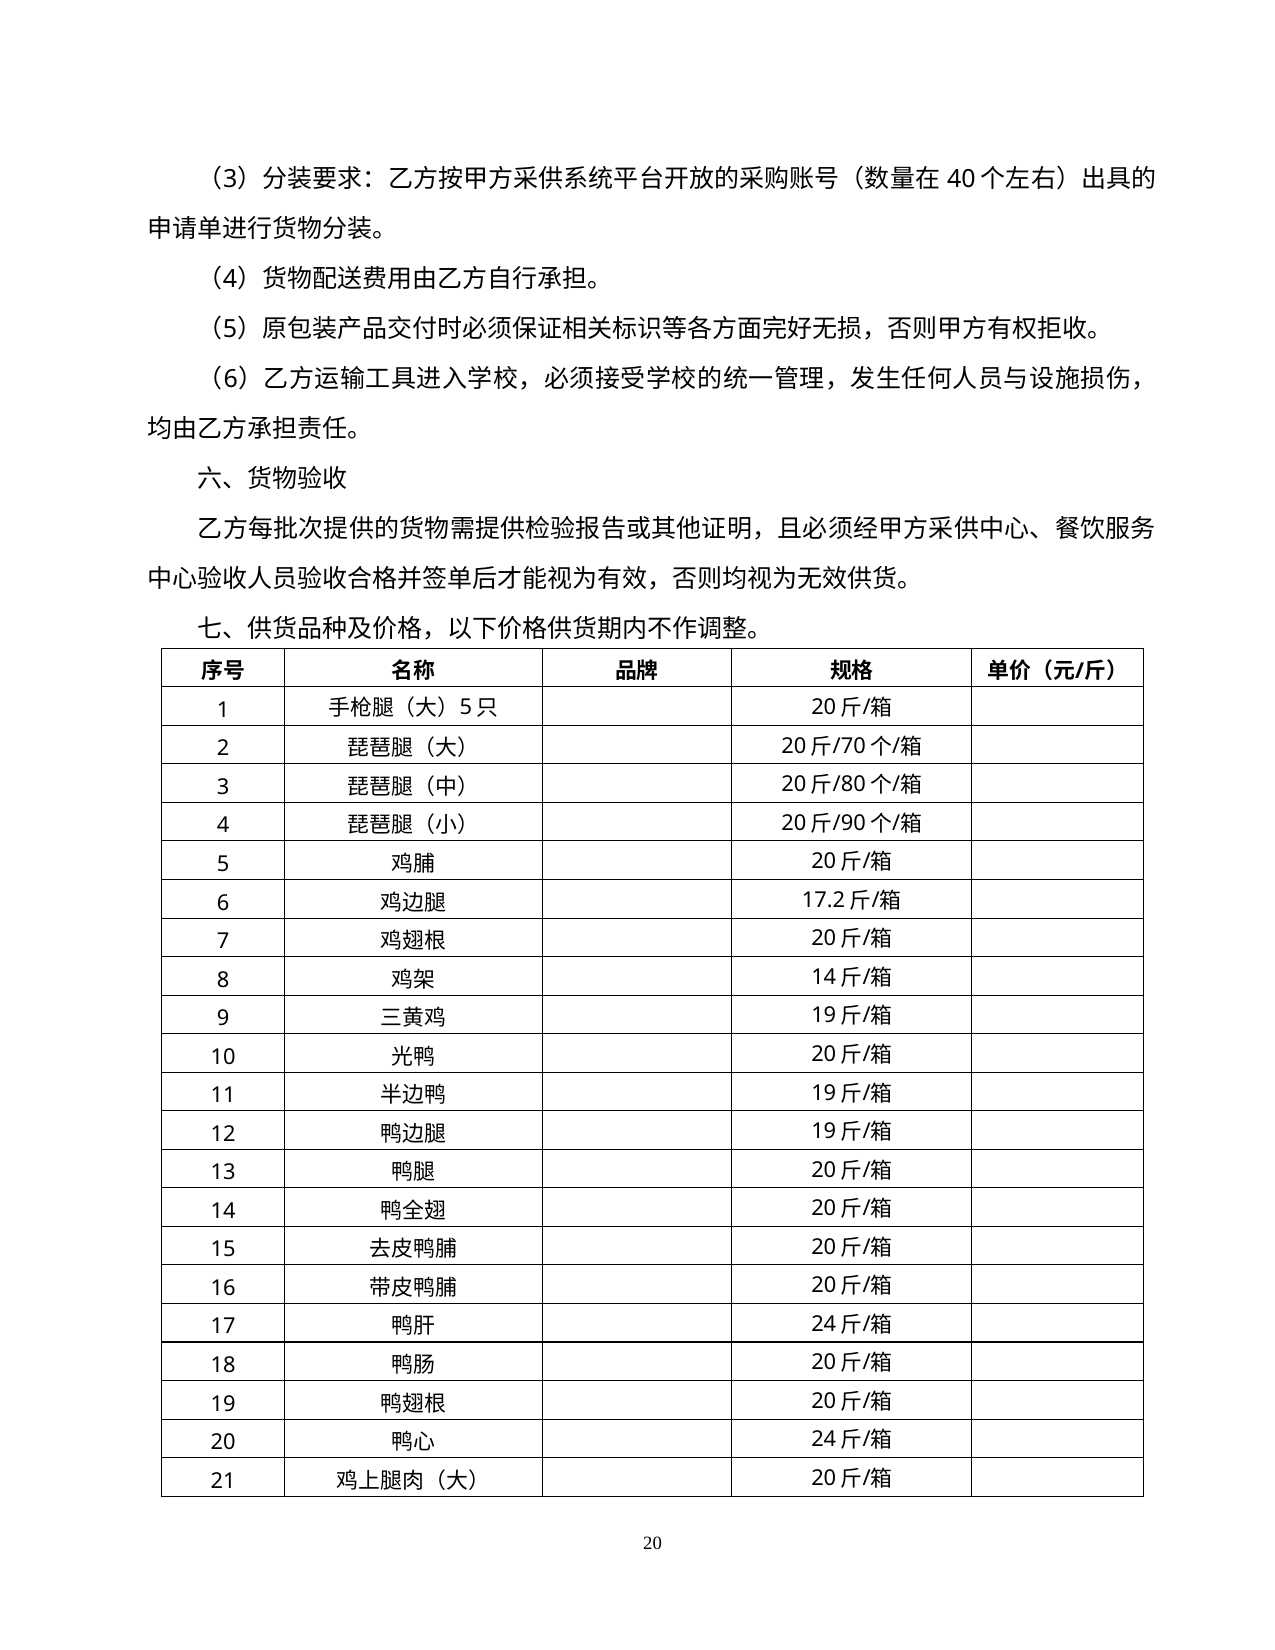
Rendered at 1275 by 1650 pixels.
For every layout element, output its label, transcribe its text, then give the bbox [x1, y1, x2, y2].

table_cell [543, 1150, 731, 1187]
text （4）货物配送费用由乙方自行承担。 [148, 248, 1157, 298]
table_header 单价（元/斤） [972, 649, 1143, 686]
table_cell 21 [162, 1458, 284, 1496]
table_cell 鸡翅根 [285, 919, 542, 956]
table_cell 1 [162, 687, 284, 725]
table_cell 20斤/箱 [732, 1458, 971, 1496]
table_cell 光鸭 [285, 1034, 542, 1072]
text 六、货物验收 [148, 448, 1157, 498]
table_cell [972, 1227, 1143, 1264]
table_cell 20斤/箱 [732, 1034, 971, 1072]
table_cell [972, 1150, 1143, 1187]
table_cell 20斤/80个/箱 [732, 764, 971, 802]
table_cell [543, 1420, 731, 1457]
table_cell [543, 1073, 731, 1110]
table_cell [543, 1458, 731, 1496]
table_cell [972, 726, 1143, 763]
table_cell 琵琶腿（大） [285, 726, 542, 763]
table_cell [543, 841, 731, 879]
table_cell [972, 1188, 1143, 1226]
table_header 规格 [732, 649, 971, 686]
table_cell 6 [162, 880, 284, 917]
table_cell 16 [162, 1265, 284, 1303]
text 七、供货品种及价格，以下价格供货期内不作调整。 [148, 598, 1157, 648]
table_cell [972, 1111, 1143, 1149]
table_cell [543, 1381, 731, 1418]
table_cell [972, 1265, 1143, 1303]
table_cell 24斤/箱 [732, 1304, 971, 1341]
table_cell 8 [162, 957, 284, 994]
text （6）乙方运输工具进入学校，必须接受学校的统一管理，发生任何人员与设施损伤，均由乙方承担责任。 [148, 348, 1157, 448]
table_cell 鸭肠 [285, 1343, 542, 1380]
table_cell [972, 1304, 1143, 1341]
table_cell [972, 687, 1143, 725]
table_cell 2 [162, 726, 284, 763]
table_cell 19斤/箱 [732, 996, 971, 1033]
table_cell [543, 919, 731, 956]
table_cell [543, 1034, 731, 1072]
table_cell 去皮鸭脯 [285, 1227, 542, 1264]
table_header 序号 [162, 649, 284, 686]
table_cell 13 [162, 1150, 284, 1187]
table_cell [543, 1111, 731, 1149]
table_cell [972, 841, 1143, 879]
table_cell [972, 1420, 1143, 1457]
table_cell [972, 957, 1143, 994]
table_cell 19斤/箱 [732, 1073, 971, 1110]
table_cell [972, 1458, 1143, 1496]
table_cell 20斤/箱 [732, 1265, 971, 1303]
table_cell [543, 687, 731, 725]
table_cell 鸭边腿 [285, 1111, 542, 1149]
table_cell [543, 880, 731, 917]
table_cell 11 [162, 1073, 284, 1110]
table_cell [543, 957, 731, 994]
table_cell 20斤/箱 [732, 687, 971, 725]
table_cell 14 [162, 1188, 284, 1226]
table_cell 20斤/90个/箱 [732, 803, 971, 840]
table_cell 17 [162, 1304, 284, 1341]
table_cell 20斤/箱 [732, 1343, 971, 1380]
table_cell 鸭心 [285, 1420, 542, 1457]
table_cell [972, 1034, 1143, 1072]
text 乙方每批次提供的货物需提供检验报告或其他证明，且必须经甲方采供中心、餐饮服务中心验收人员验收合格并签单后才能视为有效，否则均视为无效供货。 [148, 498, 1157, 598]
table_cell 20斤/70个/箱 [732, 726, 971, 763]
table_cell 20 [162, 1420, 284, 1457]
table_cell 三黄鸡 [285, 996, 542, 1033]
table_cell 半边鸭 [285, 1073, 542, 1110]
table_cell 带皮鸭脯 [285, 1265, 542, 1303]
table_cell 15 [162, 1227, 284, 1264]
table_cell [972, 919, 1143, 956]
table_cell 鸡上腿肉（大） [285, 1458, 542, 1496]
table_cell 10 [162, 1034, 284, 1072]
table_cell [972, 1073, 1143, 1110]
table_cell 9 [162, 996, 284, 1033]
table_cell 鸭全翅 [285, 1188, 542, 1226]
table_cell [543, 1265, 731, 1303]
table_cell [972, 803, 1143, 840]
table_cell [543, 1304, 731, 1341]
table_cell [543, 996, 731, 1033]
table_cell [543, 726, 731, 763]
table_cell 手枪腿（大）5只 [285, 687, 542, 725]
table_cell [972, 996, 1143, 1033]
table_cell 18 [162, 1343, 284, 1380]
table_cell 琵琶腿（小） [285, 803, 542, 840]
table_cell 鸡边腿 [285, 880, 542, 917]
table_cell 17.2斤/箱 [732, 880, 971, 917]
table_cell [543, 1343, 731, 1380]
table_cell 3 [162, 764, 284, 802]
table_cell [972, 1343, 1143, 1380]
text （3）分装要求：乙方按甲方采供系统平台开放的采购账号（数量在40个左右）出具的申请单进行货物分装。 [148, 148, 1157, 248]
text （5）原包装产品交付时必须保证相关标识等各方面完好无损，否则甲方有权拒收。 [148, 298, 1157, 348]
table_cell [543, 1227, 731, 1264]
table_cell 24斤/箱 [732, 1420, 971, 1457]
table_cell 20斤/箱 [732, 1381, 971, 1418]
table_cell [972, 880, 1143, 917]
table_cell 鸭腿 [285, 1150, 542, 1187]
table_header 名称 [285, 649, 542, 686]
table_header 品牌 [543, 649, 731, 686]
table_cell 7 [162, 919, 284, 956]
table_cell 鸭翅根 [285, 1381, 542, 1418]
table_cell 鸭肝 [285, 1304, 542, 1341]
table_cell 20斤/箱 [732, 1188, 971, 1226]
table_cell 5 [162, 841, 284, 879]
table_cell 19 [162, 1381, 284, 1418]
table_cell 12 [162, 1111, 284, 1149]
table_cell 琵琶腿（中） [285, 764, 542, 802]
table_cell 鸡脯 [285, 841, 542, 879]
table_cell [543, 803, 731, 840]
table_cell 14斤/箱 [732, 957, 971, 994]
table_cell 20斤/箱 [732, 1150, 971, 1187]
table_cell 4 [162, 803, 284, 840]
table_cell 20斤/箱 [732, 919, 971, 956]
table_cell [972, 764, 1143, 802]
table_cell 20斤/箱 [732, 841, 971, 879]
table_cell 20斤/箱 [732, 1227, 971, 1264]
table_cell [543, 1188, 731, 1226]
table_cell 19斤/箱 [732, 1111, 971, 1149]
table_cell 鸡架 [285, 957, 542, 994]
table_cell [972, 1381, 1143, 1418]
table_cell [543, 764, 731, 802]
